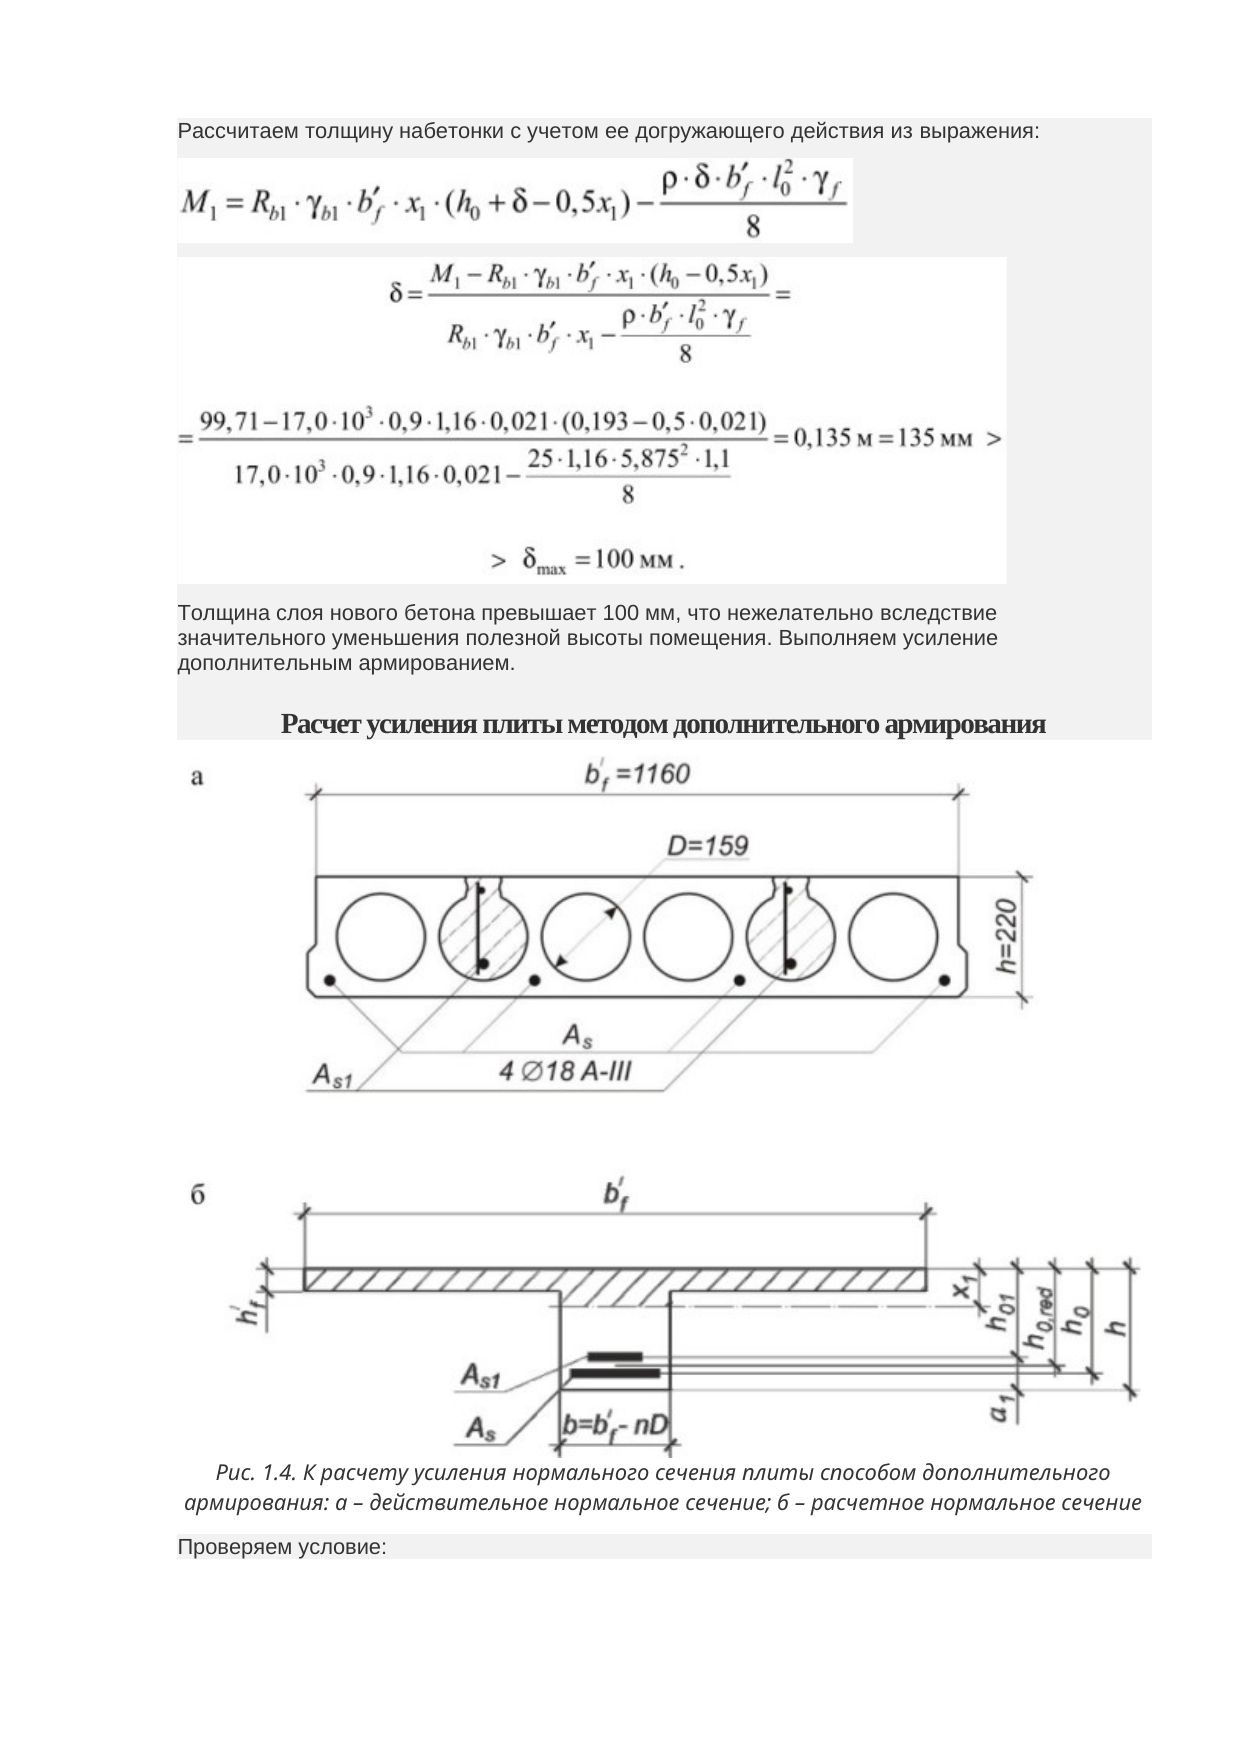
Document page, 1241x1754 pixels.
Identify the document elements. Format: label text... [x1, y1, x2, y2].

text Расчет усиления плиты методом дополнительного армирования [177, 706, 1152, 740]
picture [177, 158, 854, 243]
text Рис. 1.4. К расчету усиления нормального сечения плиты способом дополнительного армирования: а – действительное нормальное сечение; б – расчетное нормальное сечение [177, 1457, 1152, 1517]
text Толщина слоя нового бетона превышает 100 мм, что нежелательно вследствие значительного уменьшения полезной высоты помещения. Выполняем усиление дополнительным армированием. [177, 599, 1152, 675]
text Проверяем условие: [177, 1534, 1152, 1559]
text Рассчитаем толщину набетонки с учетом ее догружающего действия из выражения: [177, 118, 1152, 143]
picture [187, 755, 1142, 1458]
picture [177, 257, 1007, 584]
